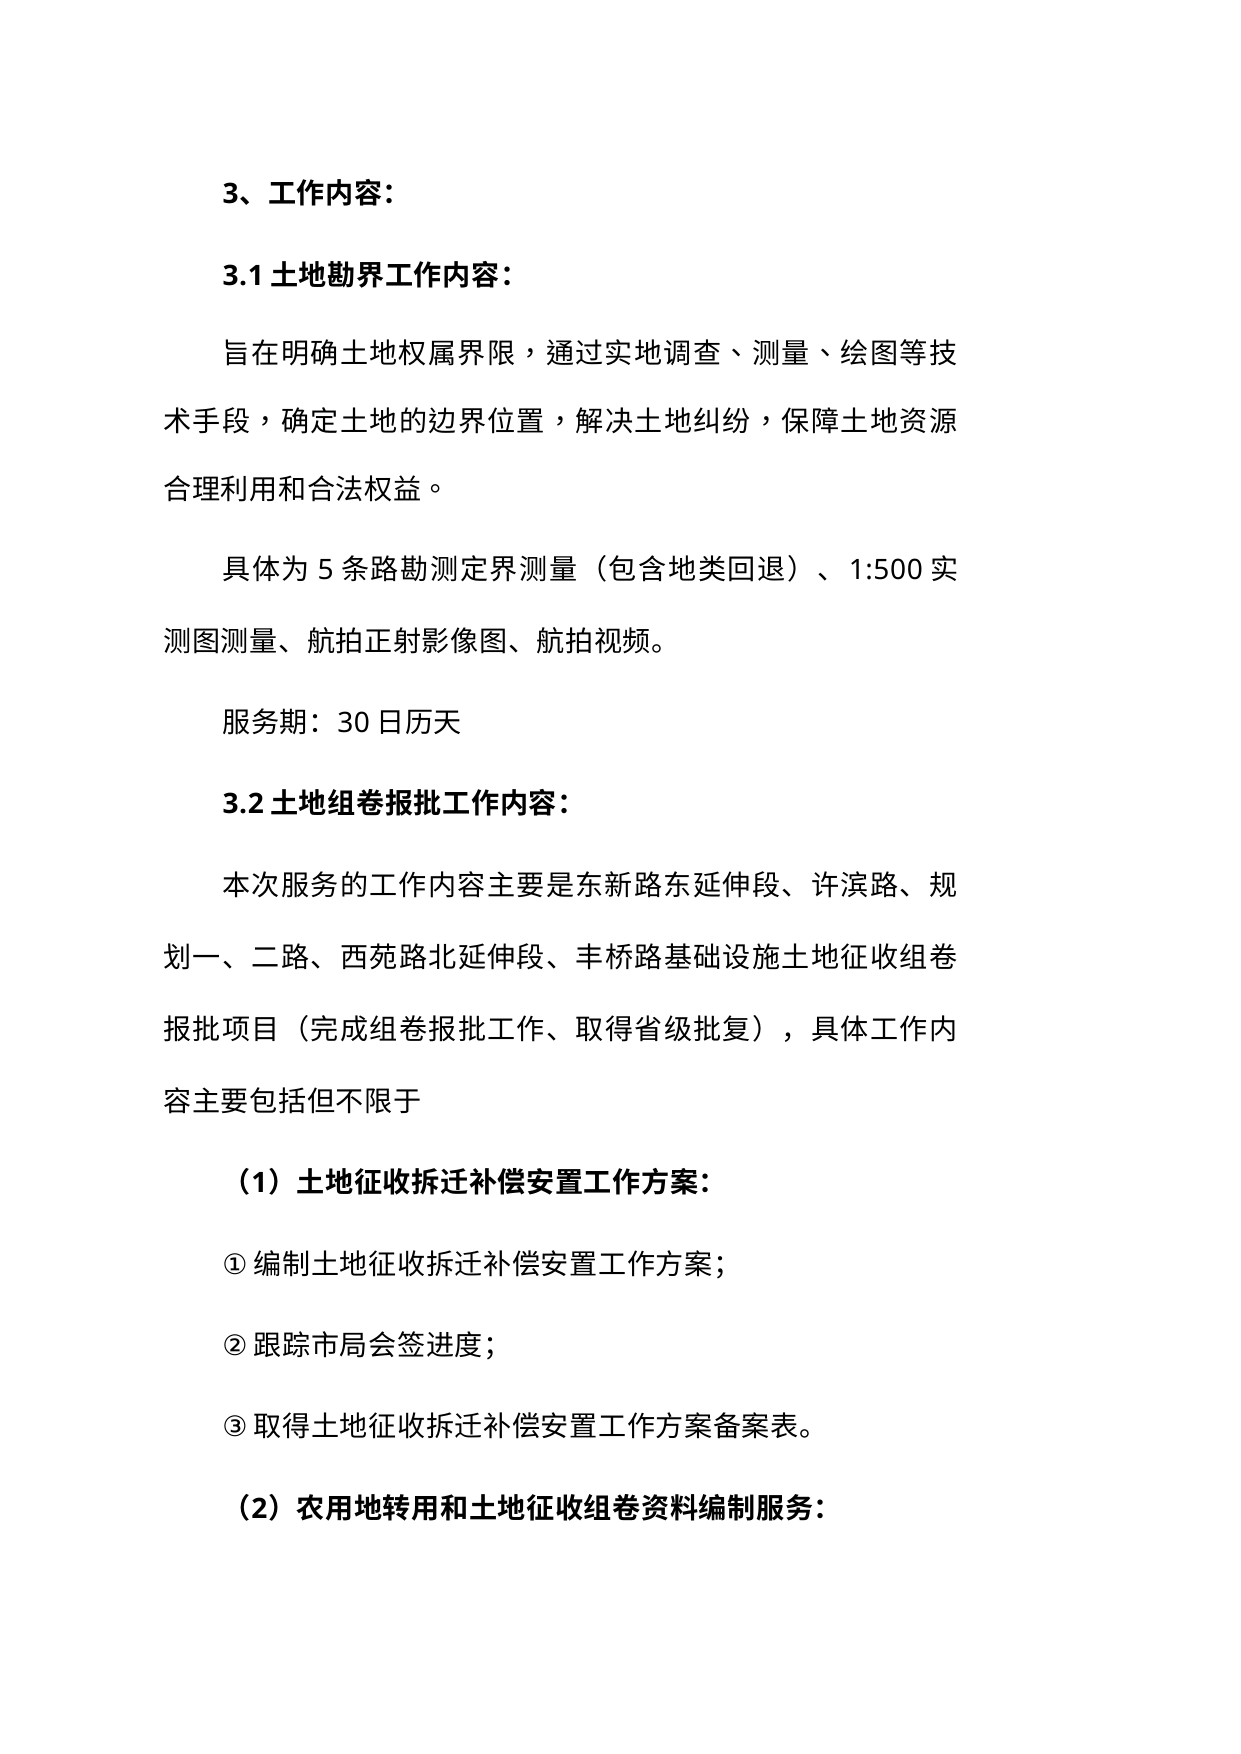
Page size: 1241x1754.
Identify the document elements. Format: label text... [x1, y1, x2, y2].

text ③取得土地征收拆迁补偿安置工作方案备案表。 [163, 1404, 958, 1445]
text 3.1土地勘界工作内容： [163, 252, 958, 293]
text ①编制土地征收拆迁补偿安置工作方案； [163, 1241, 958, 1282]
text （1）土地征收拆迁补偿安置工作方案： [163, 1160, 958, 1201]
text ②跟踪市局会签进度； [163, 1323, 958, 1364]
text （2）农用地转用和土地征收组卷资料编制服务： [163, 1486, 958, 1526]
text 旨在明确土地权属界限，通过实地调查、测量、绘图等技术手段，确定土地的边界位置，解决土地纠纷，保障土地资源合理利用和合法权益。 [163, 334, 958, 508]
text 具体为5条路勘测定界测量（包含地类回退）、1:500实测图测量、航拍正射影像图、航拍视频。 [163, 546, 958, 659]
text 服务期：30日历天 [163, 700, 958, 741]
text 本次服务的工作内容主要是东新路东延伸段、许滨路、规划一、二路、西苑路北延伸段、丰桥路基础设施土地征收组卷报批项目（完成组卷报批工作、取得省级批复），具体工作内容主要包括但不限于 [163, 863, 958, 1119]
text 3、工作内容： [163, 171, 958, 212]
text 3.2土地组卷报批工作内容： [163, 781, 958, 822]
